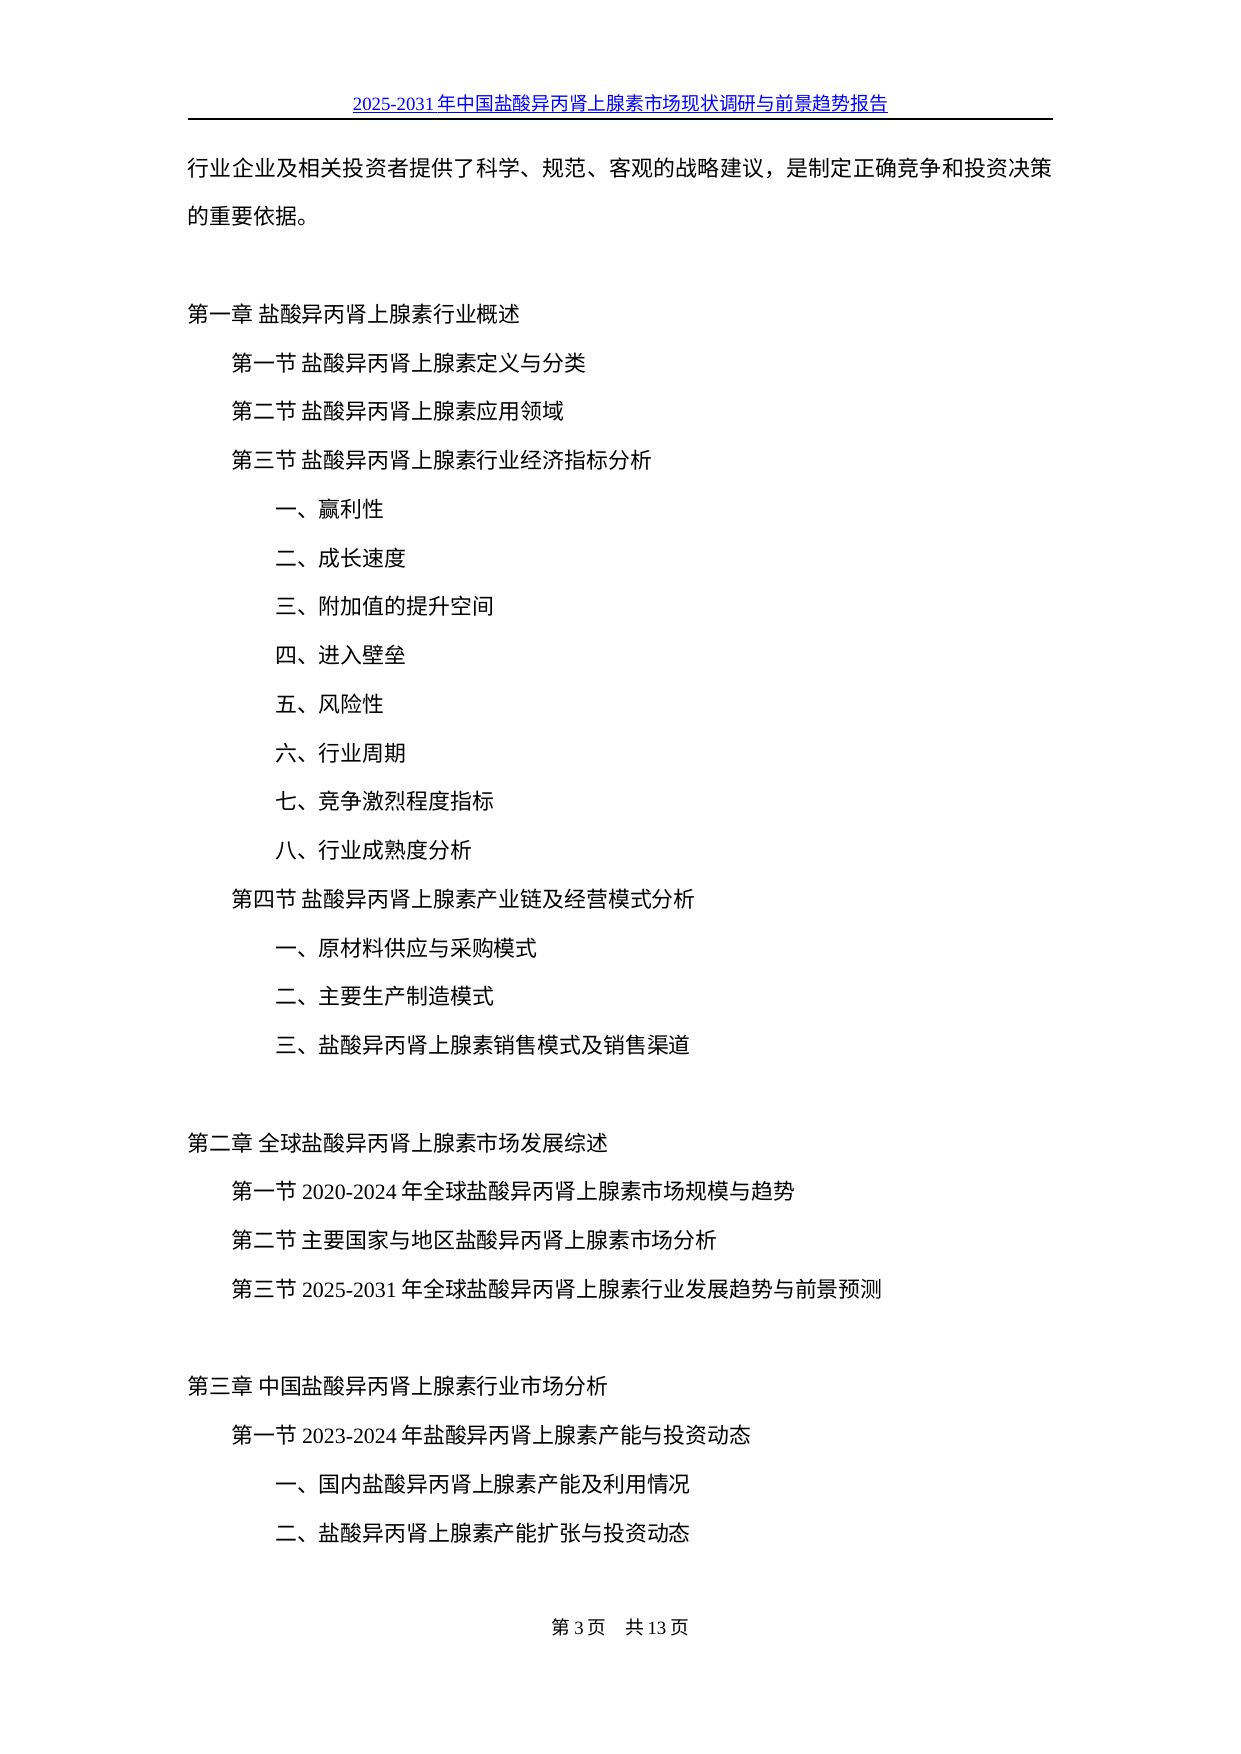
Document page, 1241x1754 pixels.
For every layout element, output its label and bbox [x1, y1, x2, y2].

text [187, 150, 1053, 1548]
